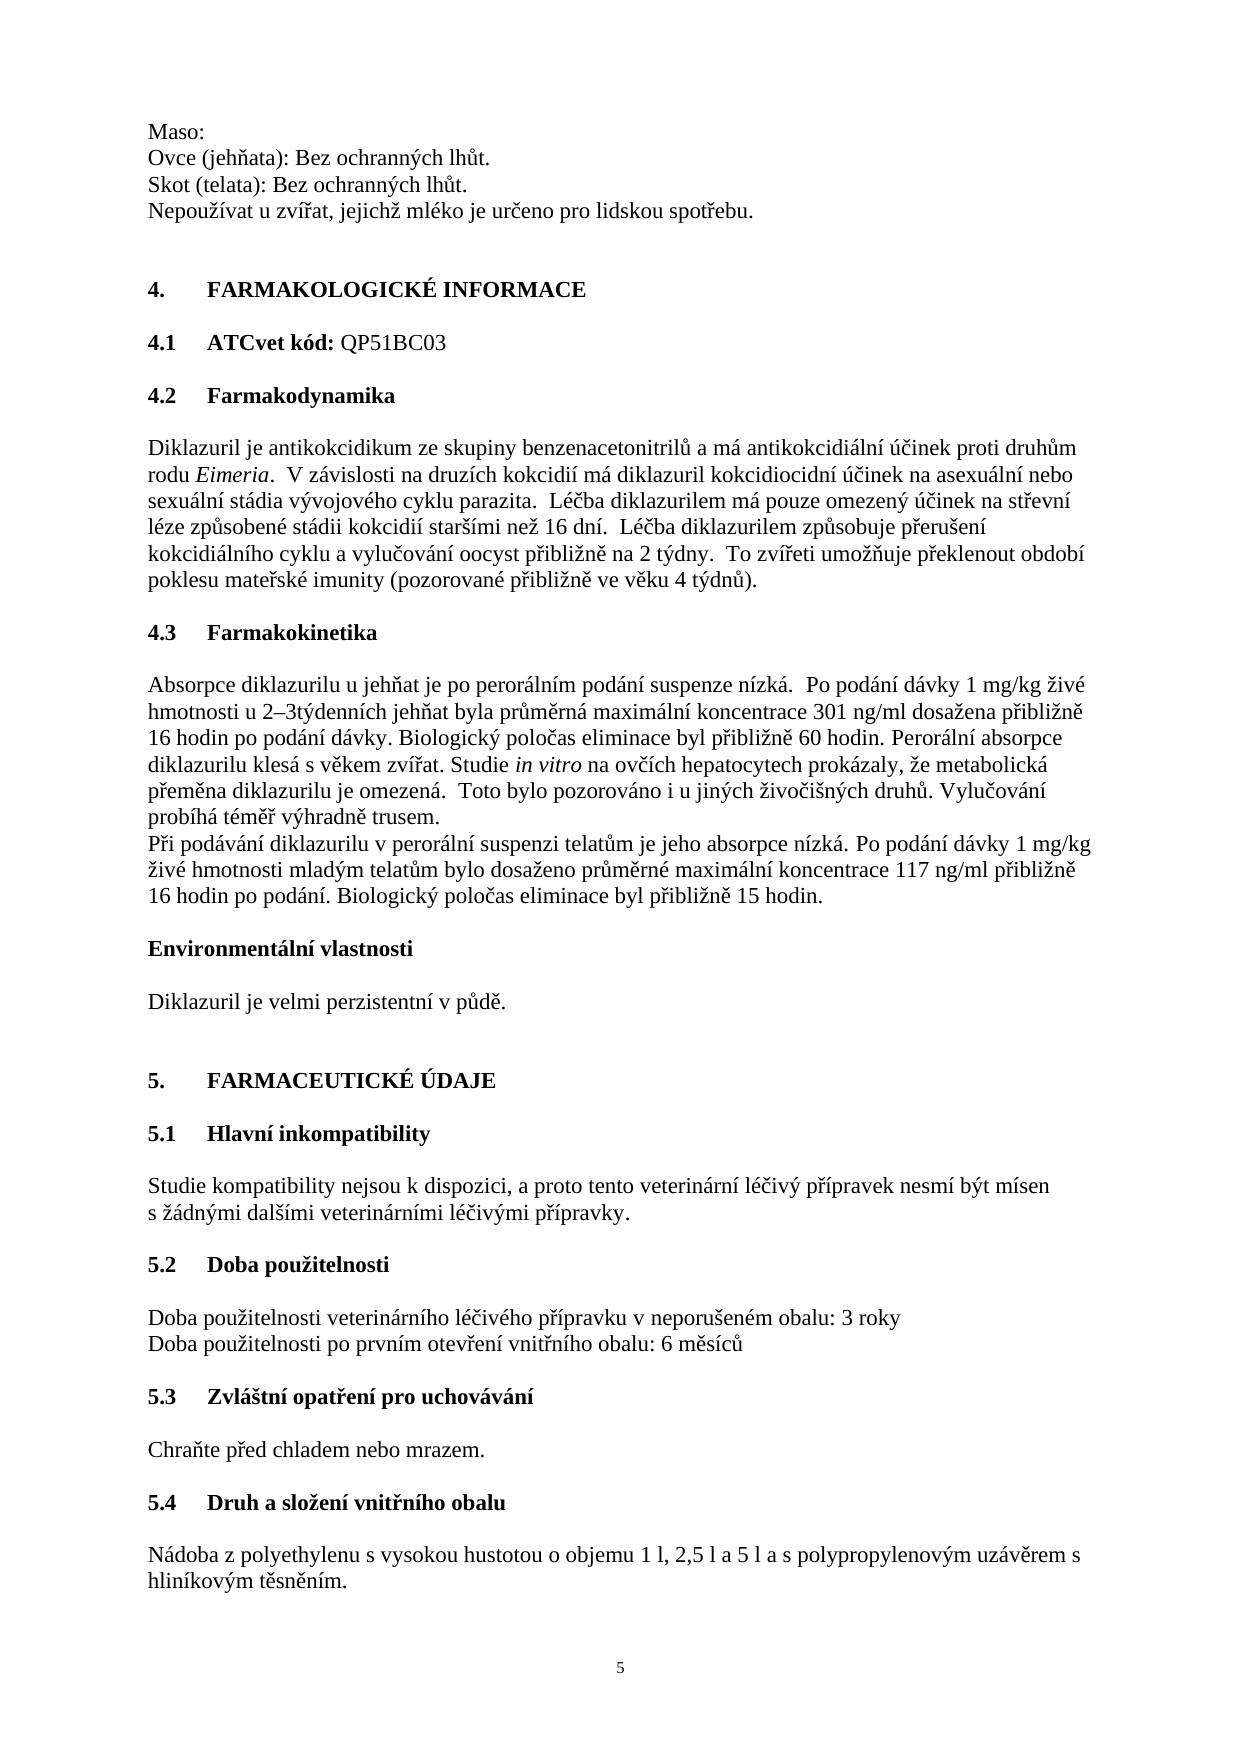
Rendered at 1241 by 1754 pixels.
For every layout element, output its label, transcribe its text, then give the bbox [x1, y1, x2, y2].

text 4.3 Farmakokinetika [148, 619, 1092, 645]
text Studie kompatibility nejsou k dispozici, a proto tento veterinární léčivý přípravek nesmí být mísen s žádnými dalšími veterinárními léčivými přípravky. [148, 1172, 1092, 1225]
text Při podávání diklazurilu v perorální suspenzi telatům je jeho absorpce nízká. Po podání dávky 1 mg/kg živé hmotnosti mladým telatům bylo dosaženo průměrné maximální koncentrace 117 ng/ml přibližně 16 hodin po podání. Biologický poločas eliminace byl přibližně 15 hodin. [148, 830, 1092, 909]
text 5.3 Zvláštní opatření pro uchovávání [148, 1383, 1092, 1409]
text 4.1 ATCvet kód: QP51BC03 [148, 329, 1092, 355]
text Absorpce diklazurilu u jehňat je po perorálním podání suspenze nízká. Po podání dávky 1 mg/kg živé hmotnosti u 2–3týdenních jehňat byla průměrná maximální koncentrace 301 ng/ml dosažena přibližně 16 hodin po podání dávky. Biologický poločas eliminace byl přibližně 60 hodin. Perorální absorpce diklazurilu klesá s věkem zvířat. Studie in vitro na ovčích hepatocytech prokázaly, že metabolická přeměna diklazurilu je omezená. Toto bylo pozorováno i u jiných živočišných druhů. Vylučování probíhá téměř výhradně trusem. [148, 672, 1092, 830]
text Doba použitelnosti veterinárního léčivého přípravku v neporušeném obalu: 3 roky [148, 1304, 1092, 1330]
text 5. FARMACEUTICKÉ ÚDAJE [148, 1067, 1092, 1093]
text 5.2 Doba použitelnosti [148, 1251, 1092, 1278]
text Ovce (jehňata): Bez ochranných lhůt. [148, 144, 1092, 171]
text Doba použitelnosti po prvním otevření vnitřního obalu: 6 měsíců [148, 1330, 1092, 1357]
text 5.4 Druh a složení vnitřního obalu [148, 1488, 1092, 1515]
text Maso: [148, 118, 1092, 144]
text Diklazuril je antikokcidikum ze skupiny benzenacetonitrilů a má antikokcidiální účinek proti druhům rodu Eimeria. V závislosti na druzích kokcidií má diklazuril kokcidiocidní účinek na asexuální nebo sexuální stádia vývojového cyklu parazita. Léčba diklazurilem má pouze omezený účinek na střevní léze způsobené stádii kokcidií staršími než 16 dní. Léčba diklazurilem způsobuje přerušení kokcidiálního cyklu a vylučování oocyst přibližně na 2 týdny. To zvířeti umožňuje překlenout období poklesu mateřské imunity (pozorované přibližně ve věku 4 týdnů). [148, 434, 1092, 592]
text Environmentální vlastnosti [148, 935, 1092, 961]
text Skot (telata): Bez ochranných lhůt. [148, 171, 1092, 197]
text Chraňte před chladem nebo mrazem. [148, 1436, 1092, 1462]
text 4. FARMAKOLOGICKÉ INFORMACE [148, 276, 1092, 303]
text Diklazuril je velmi perzistentní v půdě. [148, 988, 1092, 1014]
text 4.2 Farmakodynamika [148, 382, 1092, 408]
text Nepoužívat u zvířat, jejichž mléko je určeno pro lidskou spotřebu. [148, 197, 1092, 223]
text 5.1 Hlavní inkompatibility [148, 1119, 1092, 1146]
text Nádoba z polyethylenu s vysokou hustotou o objemu 1 l, 2,5 l a 5 l a s polypropylenovým uzávěrem s hliníkovým těsněním. [148, 1541, 1092, 1594]
